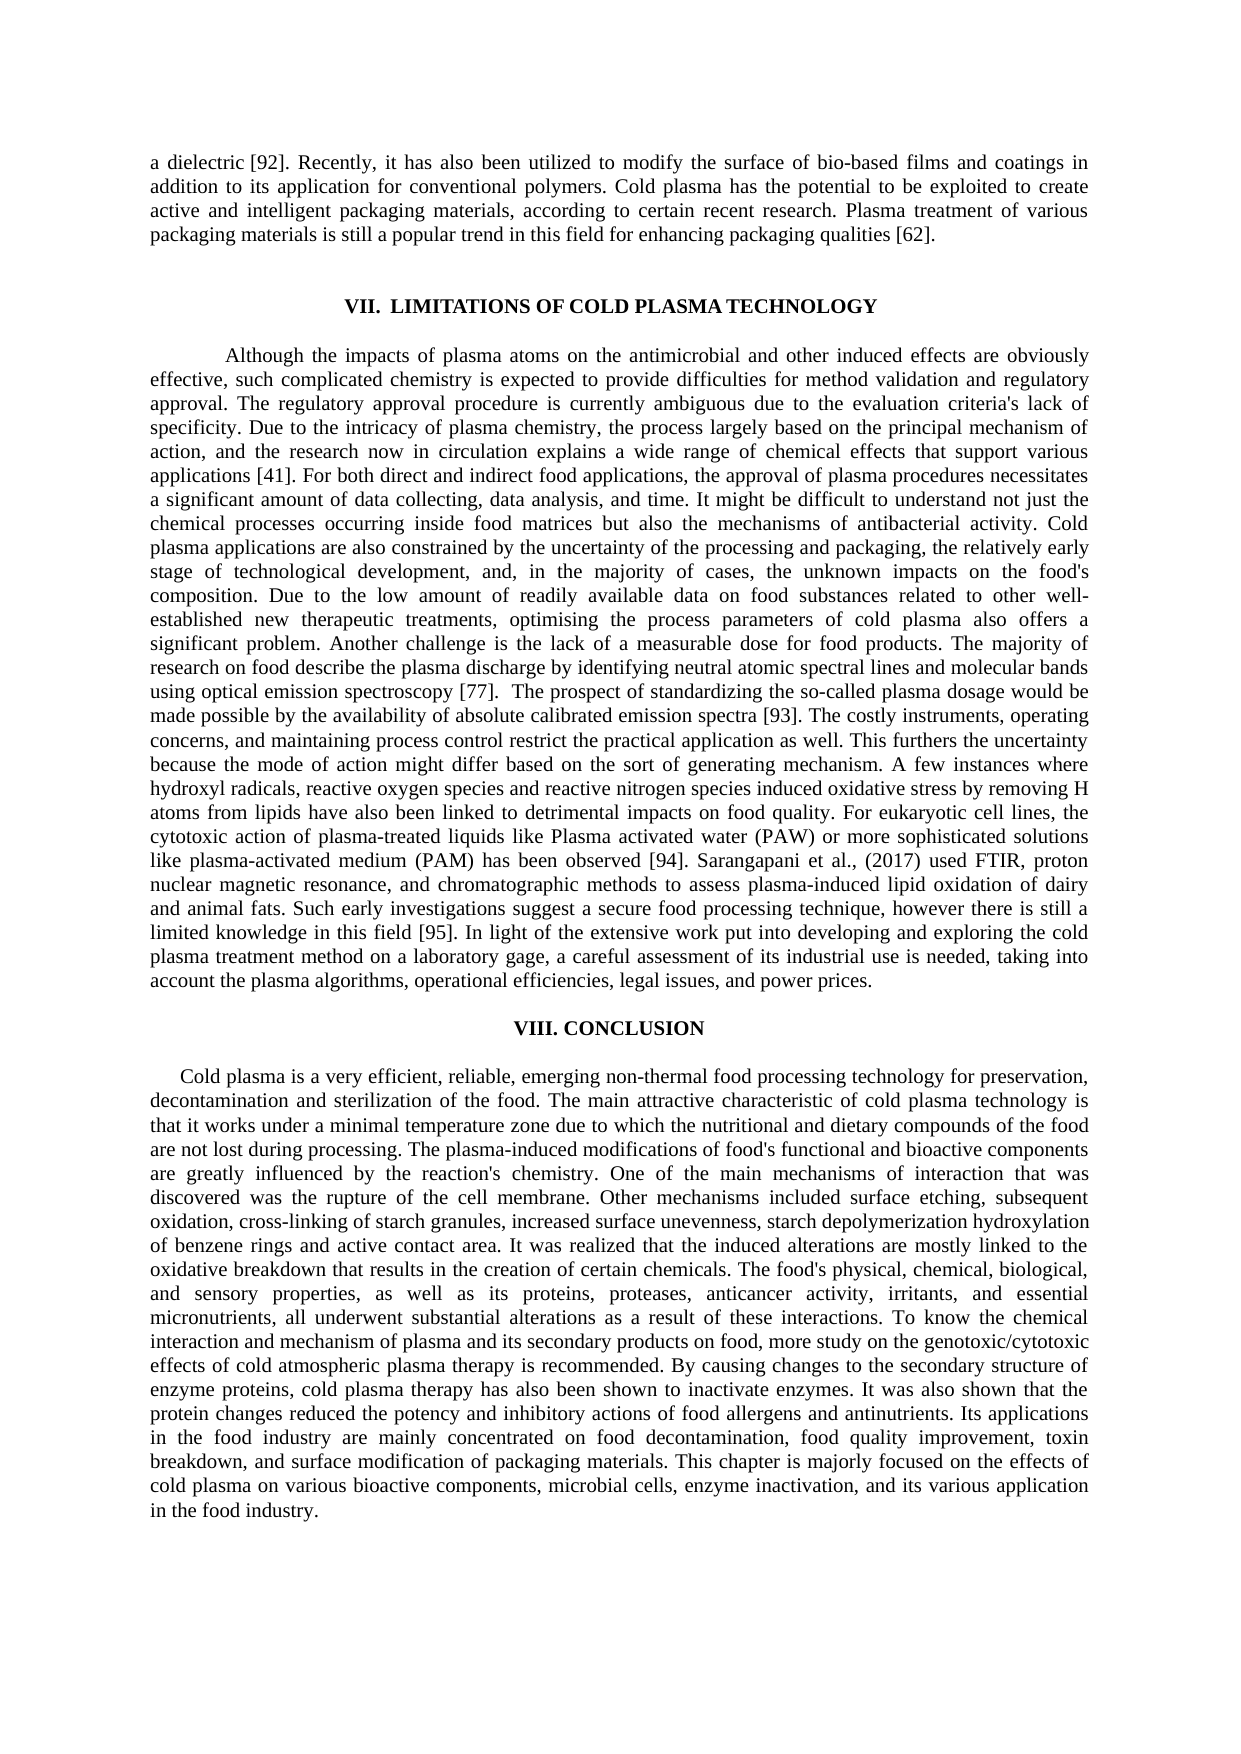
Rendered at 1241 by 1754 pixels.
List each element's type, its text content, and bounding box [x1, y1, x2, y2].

text Although the impacts of plasma atoms on the antimicrobial and other induced effects are obviously effective, such complicated chemistry is expected to provide difficulties for method validation and regulatory approval. The regulatory approval procedure is currently ambiguous due to the evaluation criteria's lack of specificity. Due to the intricacy of plasma chemistry, the process largely based on the principal mechanism of action, and the research now in circulation explains a wide range of chemical effects that support various applications [41]. For both direct and indirect food applications, the approval of plasma procedures necessitates a significant amount of data collecting, data analysis, and time. It might be difficult to understand not just the chemical processes occurring inside food matrices but also the mechanisms of antibacterial activity. Cold plasma applications are also constrained by the uncertainty of the processing and packaging, the relatively early stage of technological development, and, in the majority of cases, the unknown impacts on the food's composition. Due to the low amount of readily available data on food substances related to other well-established new therapeutic treatments, optimising the process parameters of cold plasma also offers a significant problem. Another challenge is the lack of a measurable dose for food products. The majority of research on food describe the plasma discharge by identifying neutral atomic spectral lines and molecular bands using optical emission spectroscopy [77]. The prospect of standardizing the so-called plasma dosage would be made possible by the availability of absolute calibrated emission spectra [93]. The costly instruments, operating concerns, and maintaining process control restrict the practical application as well. This furthers the uncertainty because the mode of action might differ based on the sort of generating mechanism. A few instances where hydroxyl radicals, reactive oxygen species and reactive nitrogen species induced oxidative stress by removing H atoms from lipids have also been linked to detrimental impacts on food quality. For eukaryotic cell lines, the cytotoxic action of plasma-treated liquids like Plasma activated water (PAW) or more sophisticated solutions like plasma-activated medium (PAM) has been observed [94]. Sarangapani et al., (2017) used FTIR, proton nuclear magnetic resonance, and chromatographic methods to assess plasma-induced lipid oxidation of dairy and animal fats. Such early investigations suggest a secure food processing technique, however there is still a limited knowledge in this field [95]. In light of the extensive work put into developing and exploring the cold plasma treatment method on a laboratory gage, a careful assessment of its industrial use is needed, taking into account the plasma algorithms, operational efficiencies, legal issues, and power prices. [150, 342, 1090, 992]
subtitle CONCLUSION [150, 1016, 1090, 1040]
text Cold plasma is a very efficient, reliable, emerging non-thermal food processing technology for preservation, decontamination and sterilization of the food. The main attractive characteristic of cold plasma technology is that it works under a minimal temperature zone due to which the nutritional and dietary compounds of the food are not lost during processing. The plasma-induced modifications of food's functional and bioactive components are greatly influenced by the reaction's chemistry. One of the main mechanisms of interaction that was discovered was the rupture of the cell membrane. Other mechanisms included surface etching, subsequent oxidation, cross-linking of starch granules, increased surface unevenness, starch depolymerization hydroxylation of benzene rings and active contact area. It was realized that the induced alterations are mostly linked to the oxidative breakdown that results in the creation of certain chemicals. The food's physical, chemical, biological, and sensory properties, as well as its proteins, proteases, anticancer activity, irritants, and essential micronutrients, all underwent substantial alterations as a result of these interactions. To know the chemical interaction and mechanism of plasma and its secondary products on food, more study on the genotoxic/cytotoxic effects of cold atmospheric plasma therapy is recommended. By causing changes to the secondary structure of enzyme proteins, cold plasma therapy has also been shown to inactivate enzymes. It was also shown that the protein changes reduced the potency and inhibitory actions of food allergens and antinutrients. Its applications in the food industry are mainly concentrated on food decontamination, food quality improvement, toxin breakdown, and surface modification of packaging materials. This chapter is majorly focused on the effects of cold plasma on various bioactive components, microbial cells, enzyme inactivation, and its various application in the food industry. [150, 1064, 1090, 1522]
subtitle LIMITATIONS OF COLD PLASMA TECHNOLOGY [150, 294, 1090, 318]
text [150, 150, 1090, 246]
